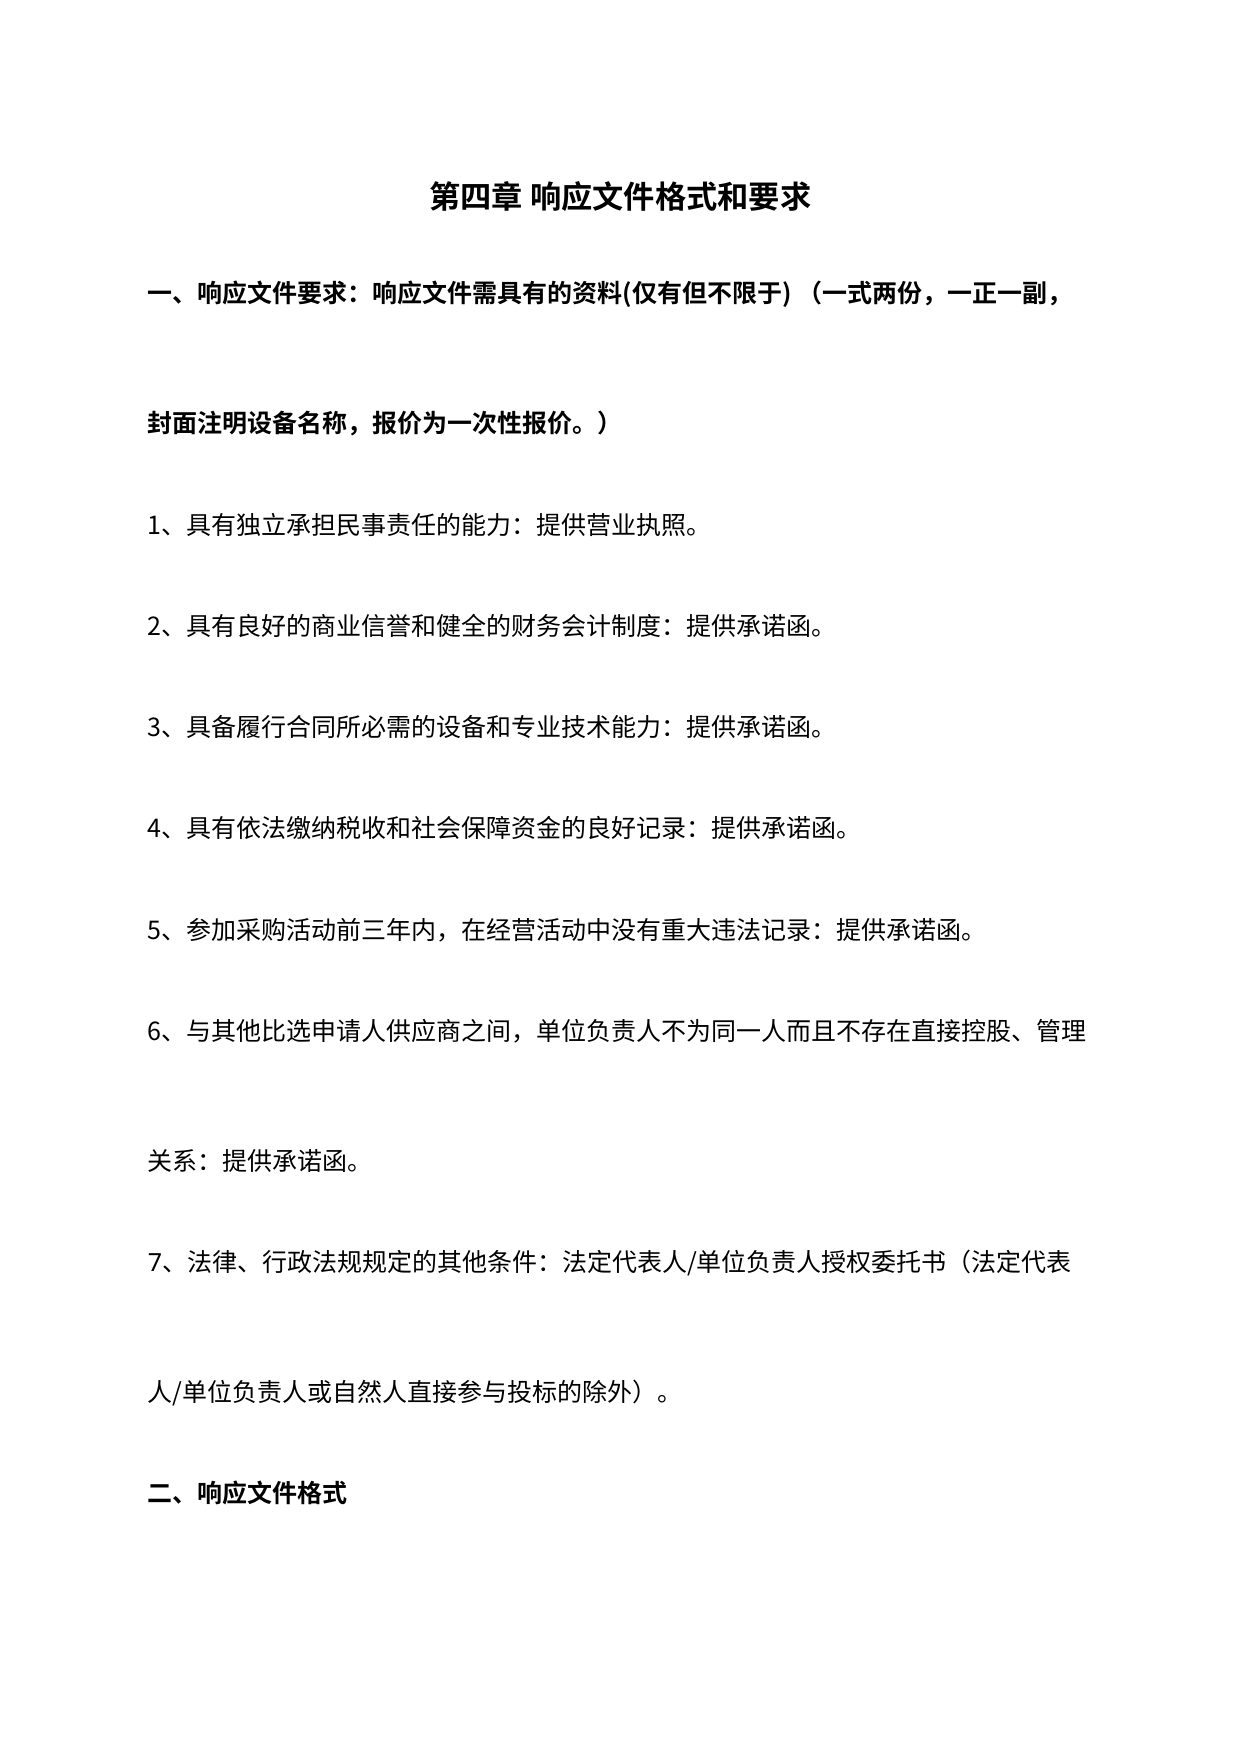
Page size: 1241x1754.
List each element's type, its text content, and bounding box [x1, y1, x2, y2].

text 3、具备履行合同所必需的设备和专业技术能力：提供承诺函。 [148, 693, 1093, 758]
text 二、响应文件格式 [148, 1459, 1093, 1524]
text 7、法律、行政法规规定的其他条件：法定代表人/单位负责人授权委托书（法定代表人/单位负责人或自然人直接参与投标的除外）。 [148, 1228, 1093, 1423]
text 一、响应文件要求：响应文件需具有的资料(仅有但不限于) （一式两份，一正一副，封面注明设备名称，报价为一次性报价。） [148, 259, 1093, 454]
text 4、具有依法缴纳税收和社会保障资金的良好记录：提供承诺函。 [148, 794, 1093, 859]
text 1、具有独立承担民事责任的能力：提供营业执照。 [148, 491, 1093, 556]
text 6、与其他比选申请人供应商之间，单位负责人不为同一人而且不存在直接控股、管理关系：提供承诺函。 [148, 997, 1093, 1192]
text 5、参加采购活动前三年内，在经营活动中没有重大违法记录：提供承诺函。 [148, 896, 1093, 961]
text 2、具有良好的商业信誉和健全的财务会计制度：提供承诺函。 [148, 592, 1093, 657]
text 第四章 响应文件格式和要求 [148, 162, 1093, 227]
